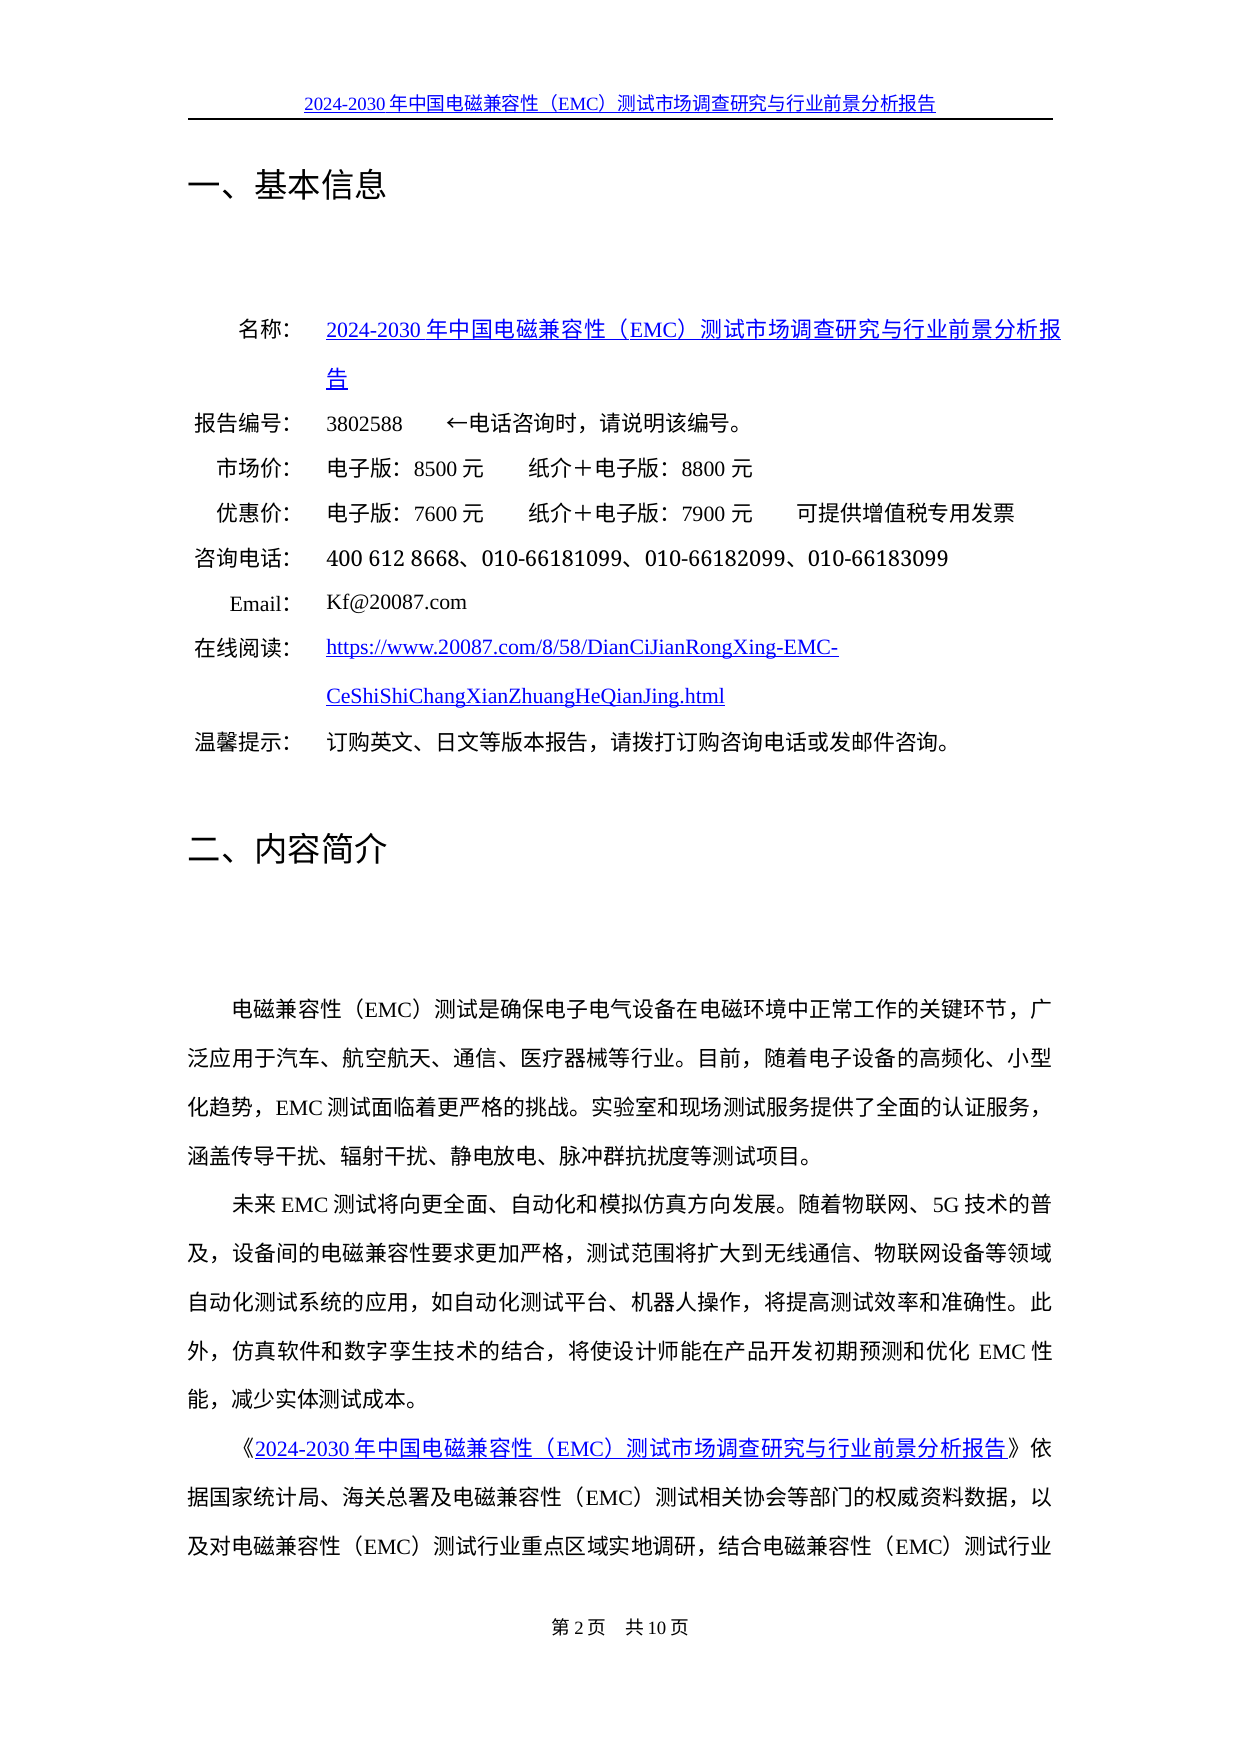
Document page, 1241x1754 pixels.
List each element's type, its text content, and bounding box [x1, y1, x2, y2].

table_cell 3802588 ←电话咨询时，请说明该编号。 [315, 405, 1073, 450]
table_cell 订购英文、日文等版本报告，请拨打订购咨询电话或发邮件咨询。 [315, 724, 1073, 769]
table_cell 400 612 8668、010-66181099、010-66182099、010-66183099 [315, 540, 1073, 585]
table_cell Email： [167, 585, 315, 630]
table_cell 电子版：8500 元 纸介＋电子版：8800 元 [315, 450, 1073, 495]
table_cell 在线阅读： [167, 630, 315, 724]
title 二、内容简介 [187, 814, 1053, 879]
table_cell 优惠价： [167, 495, 315, 540]
table_cell 市场价： [167, 450, 315, 495]
table_header 名称： [167, 312, 315, 405]
table_cell 电子版：7600 元 纸介＋电子版：7900 元 可提供增值税专用发票 [315, 495, 1073, 540]
table_header 2024-2030年中国电磁兼容性（EMC）测试市场调查研究与行业前景分析报告 [315, 312, 1073, 405]
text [187, 992, 1053, 1561]
table_cell [315, 630, 1073, 724]
table_cell 温馨提示： [167, 724, 315, 769]
table_cell 咨询电话： [167, 540, 315, 585]
title 一、基本信息 [187, 150, 1053, 215]
table_cell Kf@20087.com [315, 585, 1073, 630]
table_cell 报告编号： [167, 405, 315, 450]
